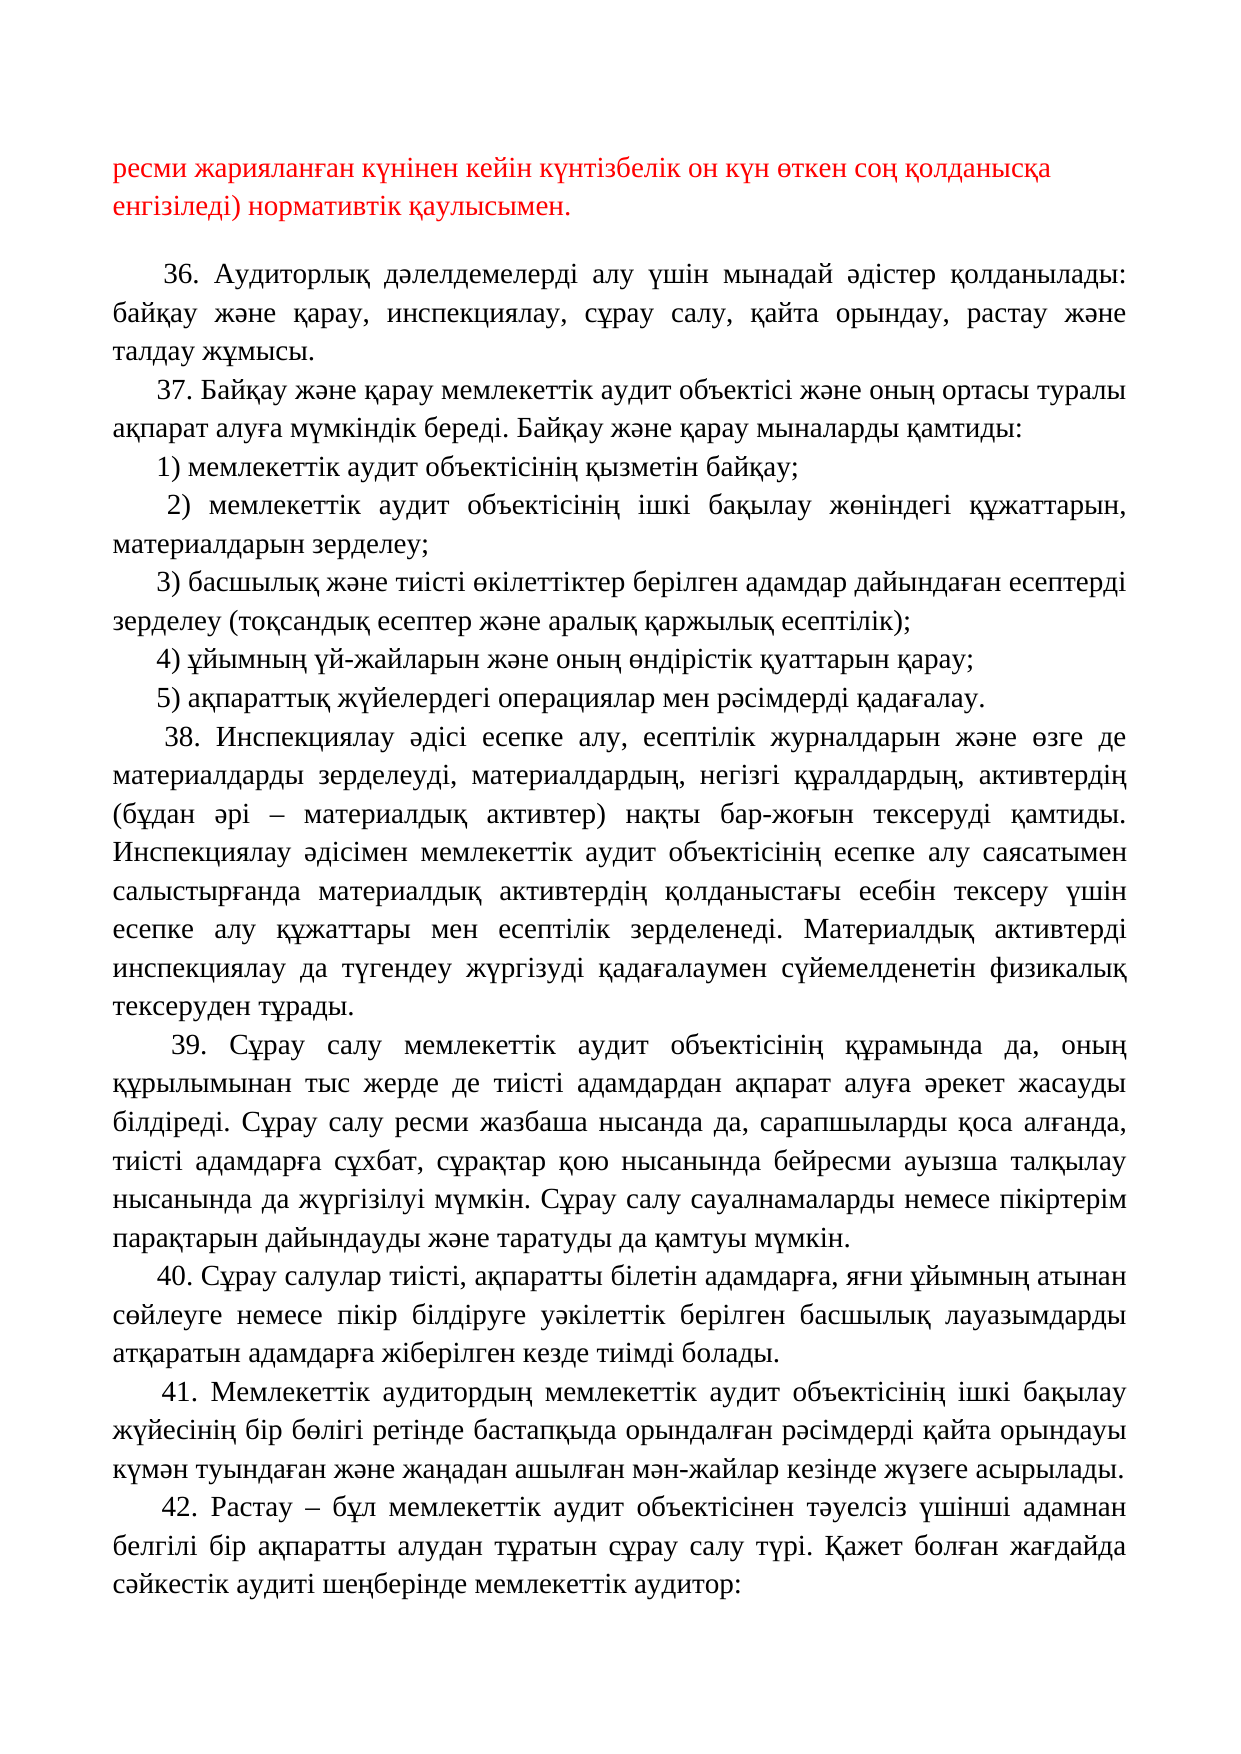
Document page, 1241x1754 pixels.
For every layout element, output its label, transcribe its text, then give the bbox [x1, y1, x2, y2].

text 36. Аудиторлық дәлелдемелерді алу үшін мынадай әдістер қолданылады: байқау және қарау, инспекциялау, сұрау салу, қайта орындау, растау және талдау жұмысы. [112, 256, 1128, 367]
text 37. Байқау және қарау мемлекеттік аудит объектісі және оның ортасы туралы ақпарат алуға мүмкіндік береді. Байқау және қарау мыналарды қамтиды: [112, 372, 1128, 444]
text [112, 150, 1128, 252]
text 1) мемлекеттік аудит объектісінің қызметін байқау; [112, 449, 1128, 482]
text 40. Сұрау салулар тиісті, ақпаратты білетін адамдарға, яғни ұйымның атынан сөйлеуге немесе пікір білдіруге уәкілеттік берілген басшылық лауазымдарды атқаратын адамдарға жіберілген кезде тиімді болады. [112, 1258, 1128, 1369]
text 38. Инспекциялау әдісі есепке алу, есептілік журналдарын және өзге де материалдарды зерделеуді, материалдардың, негізгі құралдардың, активтердің (бұдан әрі – материалдық активтер) нақты бар-жоғын тексеруді қамтиды. Инспекциялау әдісімен мемлекеттік аудит объектісінің есепке алу саясатымен салыстырғанда материалдық активтердің қолданыстағы есебін тексеру үшін есепке алу құжаттары мен есептілік зерделенеді. Материалдық активтерді инспекциялау да түгендеу жүргізуді қадағалаумен сүйемелденетін физикалық тексеруден тұрады. [112, 719, 1128, 1022]
text 4) ұйымның үй-жайларын және оның өндірістік қуаттарын қарау; [112, 642, 1128, 675]
text 39. Сұрау салу мемлекеттік аудит объектісінің құрамында да, оның құрылымынан тыс жерде де тиісті адамдардан ақпарат алуға әрекет жасауды білдіреді. Сұрау салу ресми жазбаша нысанда да, сарапшыларды қоса алғанда, тиісті адамдарға сұхбат, сұрақтар қою нысанында бейресми ауызша талқылау нысанында да жүргізілуі мүмкін. Сұрау салу сауалнамаларды немесе пікіртерім парақтарын дайындауды және таратуды да қамтуы мүмкін. [112, 1027, 1128, 1253]
text 3) басшылық және тиісті өкілеттіктер берілген адамдар дайындаған есептерді зерделеу (тоқсандық есептер және аралық қаржылық есептілік); [112, 564, 1128, 637]
text 2) мемлекеттік аудит объектісінің ішкі бақылау жөніндегі құжаттарын, материалдарын зерделеу; [112, 487, 1128, 559]
text 42. Растау – бұл мемлекеттік аудит объектісінен тәуелсіз үшінші адамнан белгілі бір ақпаратты алудан тұратын сұрау салу түрі. Қажет болған жағдайда сәйкестік аудиті шеңберінде мемлекеттік аудитор: [112, 1489, 1128, 1600]
text 41. Мемлекеттік аудитордың мемлекеттік аудит объектісінің ішкі бақылау жүйесінің бір бөлігі ретінде бастапқыда орындалған рәсімдерді қайта орындауы күмән туындаған және жаңадан ашылған мән-жайлар кезінде жүзеге асырылады. [112, 1374, 1128, 1484]
text 5) ақпараттық жүйелердегі операциялар мен рәсімдерді қадағалау. [112, 680, 1128, 714]
